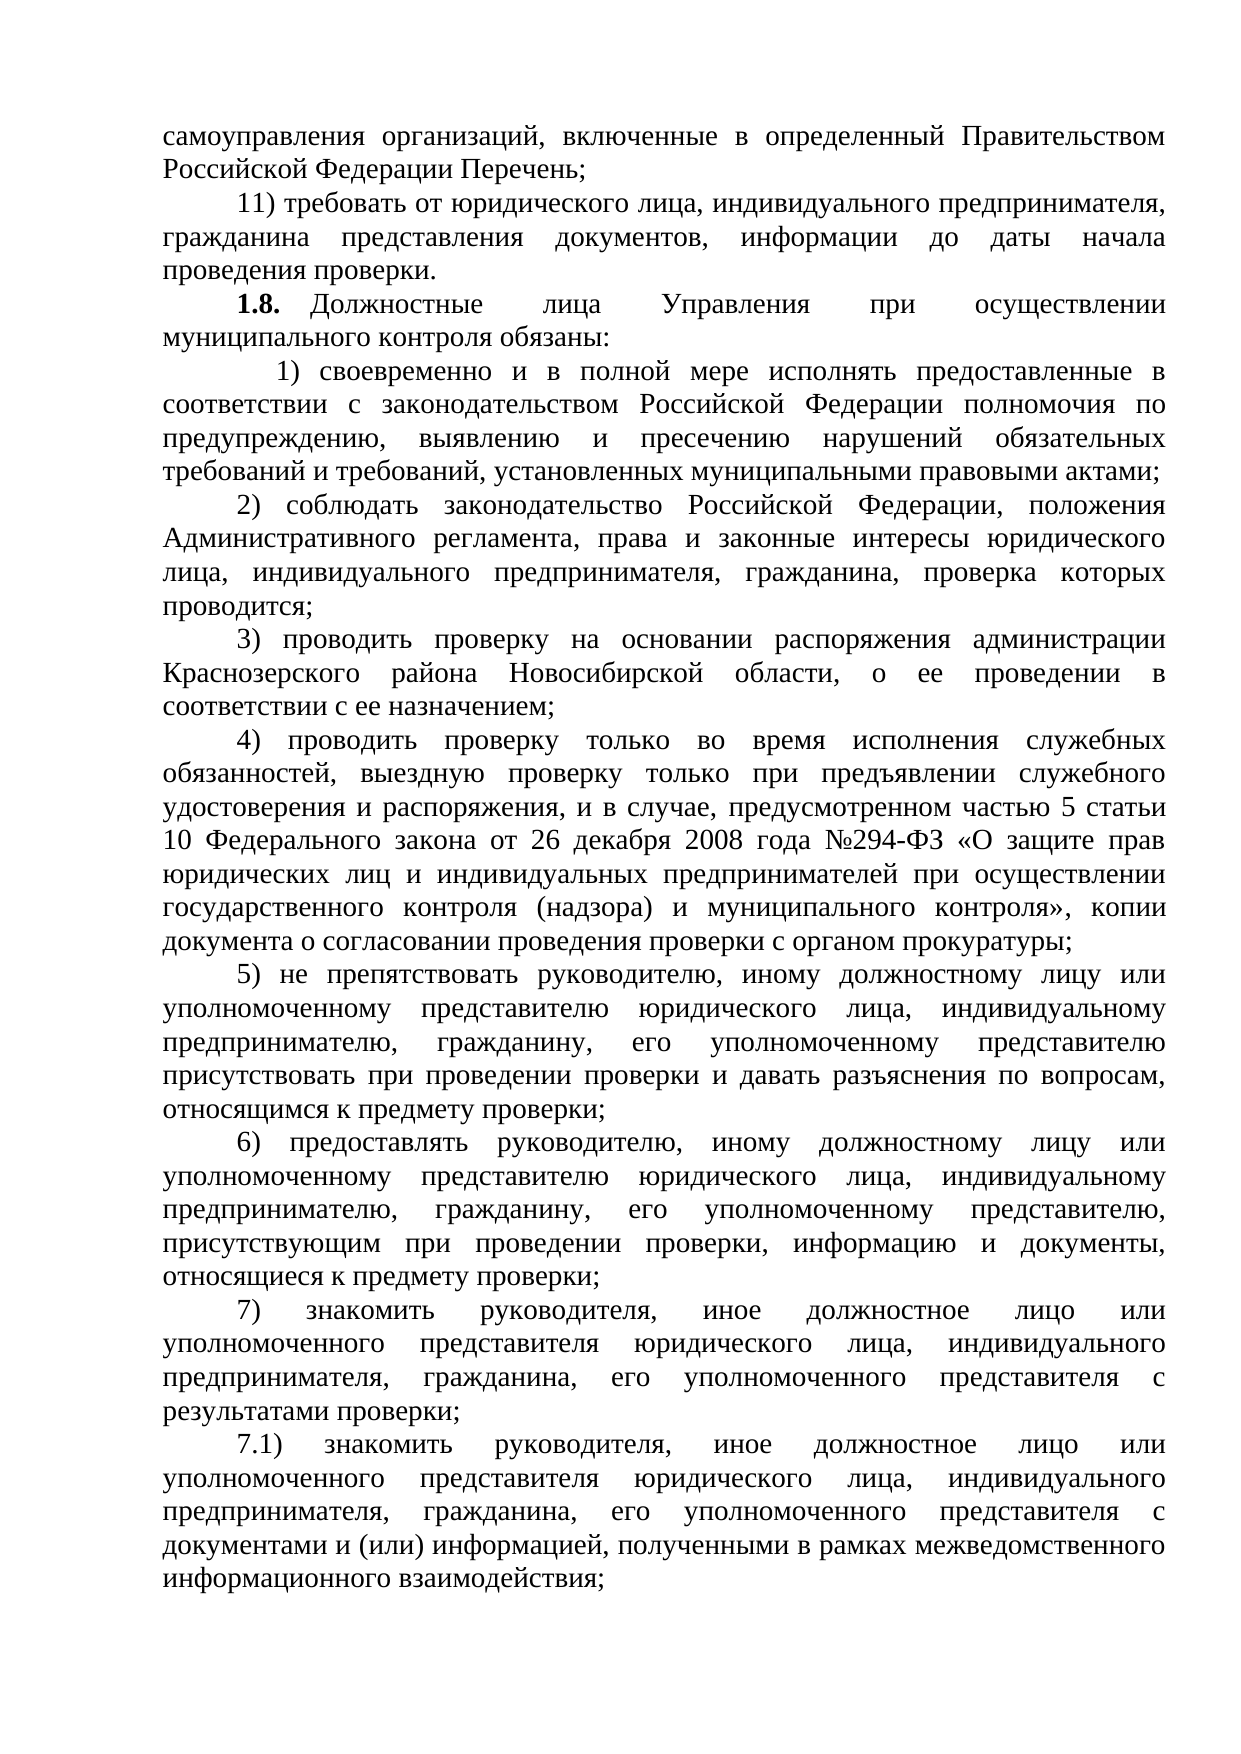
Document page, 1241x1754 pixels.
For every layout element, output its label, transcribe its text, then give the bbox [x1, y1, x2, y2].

text 7) знакомить руководителя, иное должностное лицо или уполномоченного представителя юридического лица, индивидуального предпринимателя, гражданина, его уполномоченного представителя с результатами проверки; [162, 1292, 1167, 1426]
text 3) проводить проверку на основании распоряжения администрации Краснозерского района Новосибирской области, о ее проведении в соответствии с ее назначением; [162, 621, 1167, 722]
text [162, 118, 1167, 185]
text 7.1) знакомить руководителя, иное должностное лицо или уполномоченного представителя юридического лица, индивидуального предпринимателя, гражданина, его уполномоченного представителя с документами и (или) информацией, полученными в рамках межведомственного информационного взаимодействия; [162, 1426, 1167, 1594]
text 1) своевременно и в полной мере исполнять предоставленные в соответствии с законодательством Российской Федерации полномочия по предупреждению, выявлению и пресечению нарушений обязательных требований и требований, установленных муниципальными правовыми актами; [162, 353, 1167, 487]
text 11) требовать от юридического лица, индивидуального предпринимателя, гражданина представления документов, информации до даты начала проведения проверки. [162, 185, 1167, 286]
text 6) предоставлять руководителю, иному должностному лицу или уполномоченному представителю юридического лица, индивидуальному предпринимателю, гражданину, его уполномоченному представителю, присутствующим при проведении проверки, информацию и документы, относящиеся к предмету проверки; [162, 1124, 1167, 1292]
list Должностные лица Управления при осуществлении муниципального контроля обязаны: [162, 286, 1167, 353]
text 4) проводить проверку только во время исполнения служебных обязанностей, выездную проверку только при предъявлении служебного удостоверения и распоряжения, и в случае, предусмотренном частью 5 статьи 10 Федерального закона от 26 декабря 2008 года №294-ФЗ «О защите прав юридических лиц и индивидуальных предпринимателей при осуществлении государственного контроля (надзора) и муниципального контроля», копии документа о согласовании проведения проверки с органом прокуратуры; [162, 722, 1167, 957]
text 2) соблюдать законодательство Российской Федерации, положения Административного регламента, права и законные интересы юридического лица, индивидуального предпринимателя, гражданина, проверка которых проводится; [162, 487, 1167, 621]
text 5) не препятствовать руководителю, иному должностному лицу или уполномоченному представителю юридического лица, индивидуальному предпринимателю, гражданину, его уполномоченному представителю присутствовать при проведении проверки и давать разъяснения по вопросам, относящимся к предмету проверки; [162, 957, 1167, 1124]
